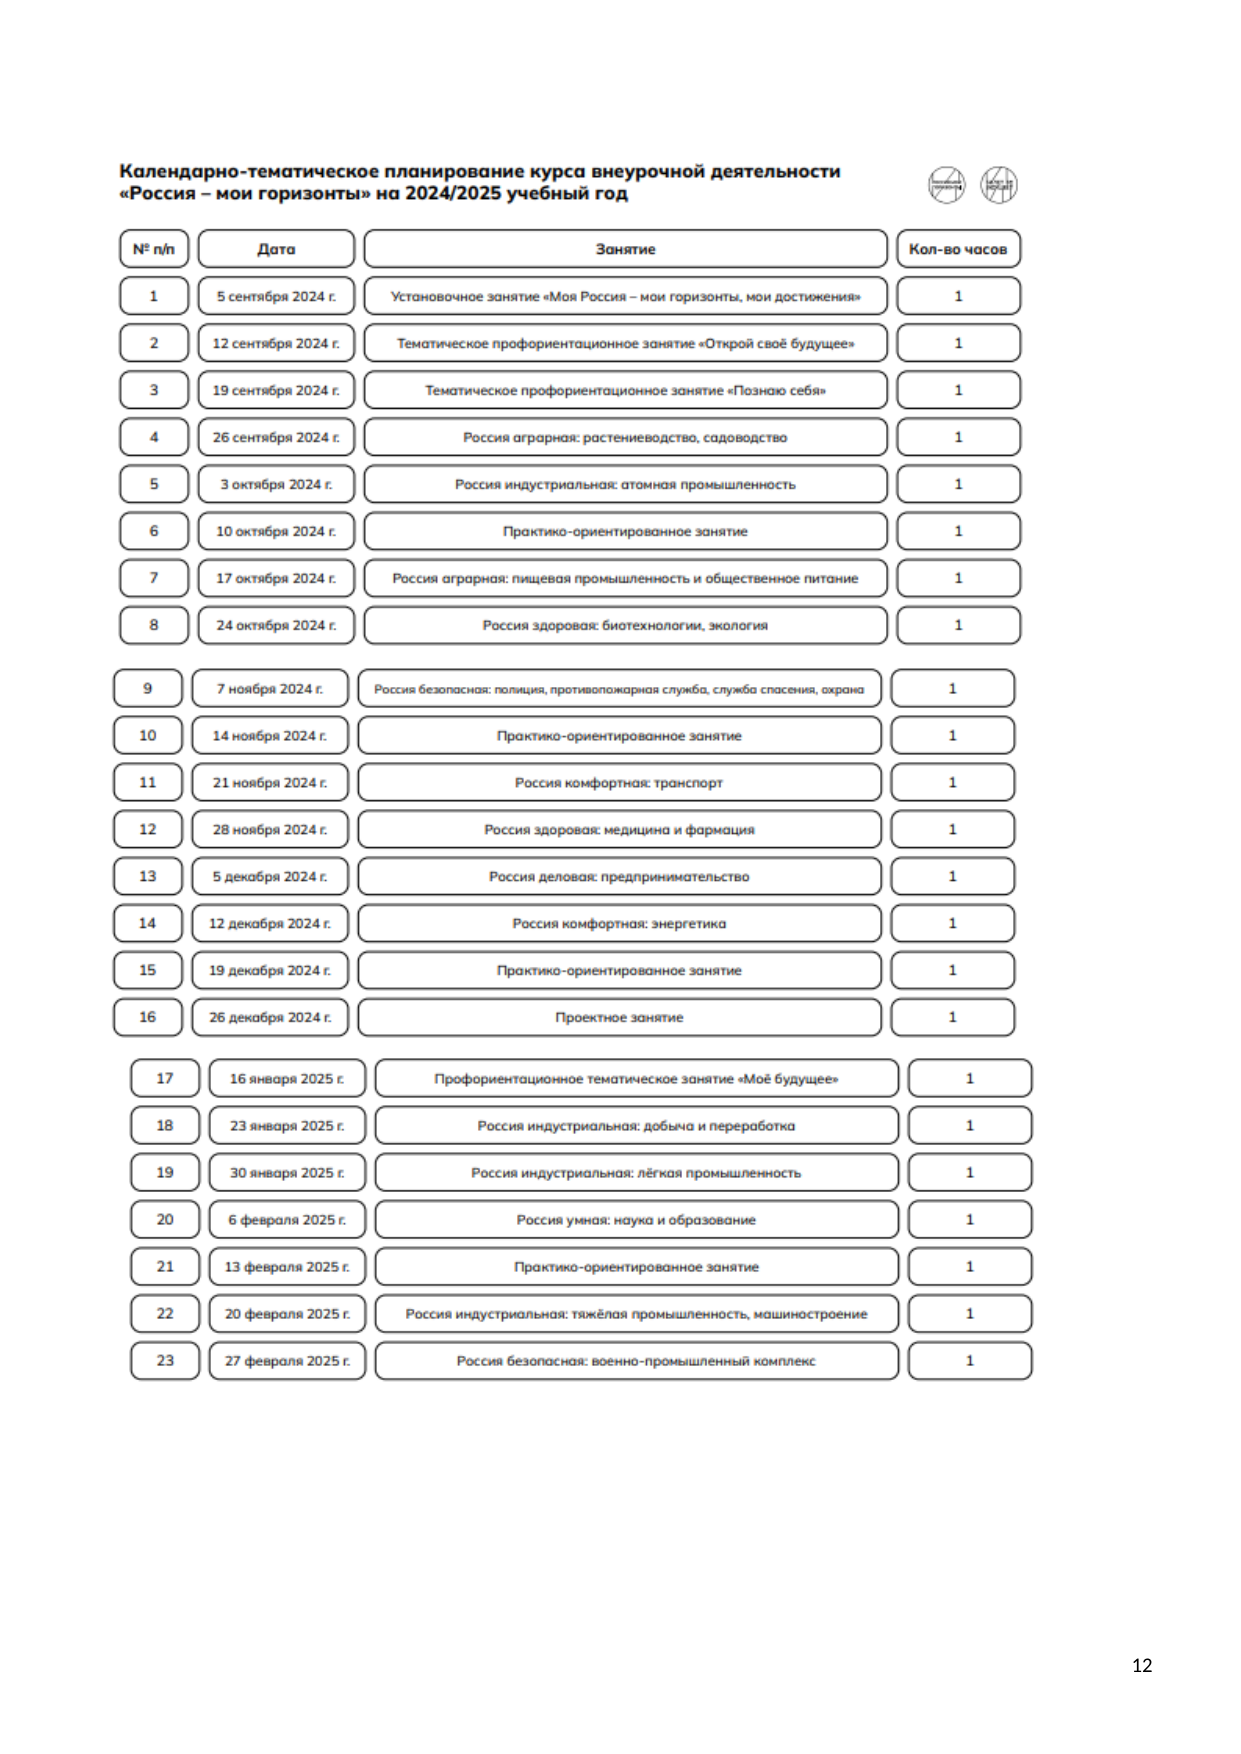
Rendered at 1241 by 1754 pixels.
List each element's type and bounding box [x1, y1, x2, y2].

picture [103, 137, 1043, 660]
picture [103, 1054, 1045, 1391]
picture [103, 661, 1023, 1052]
